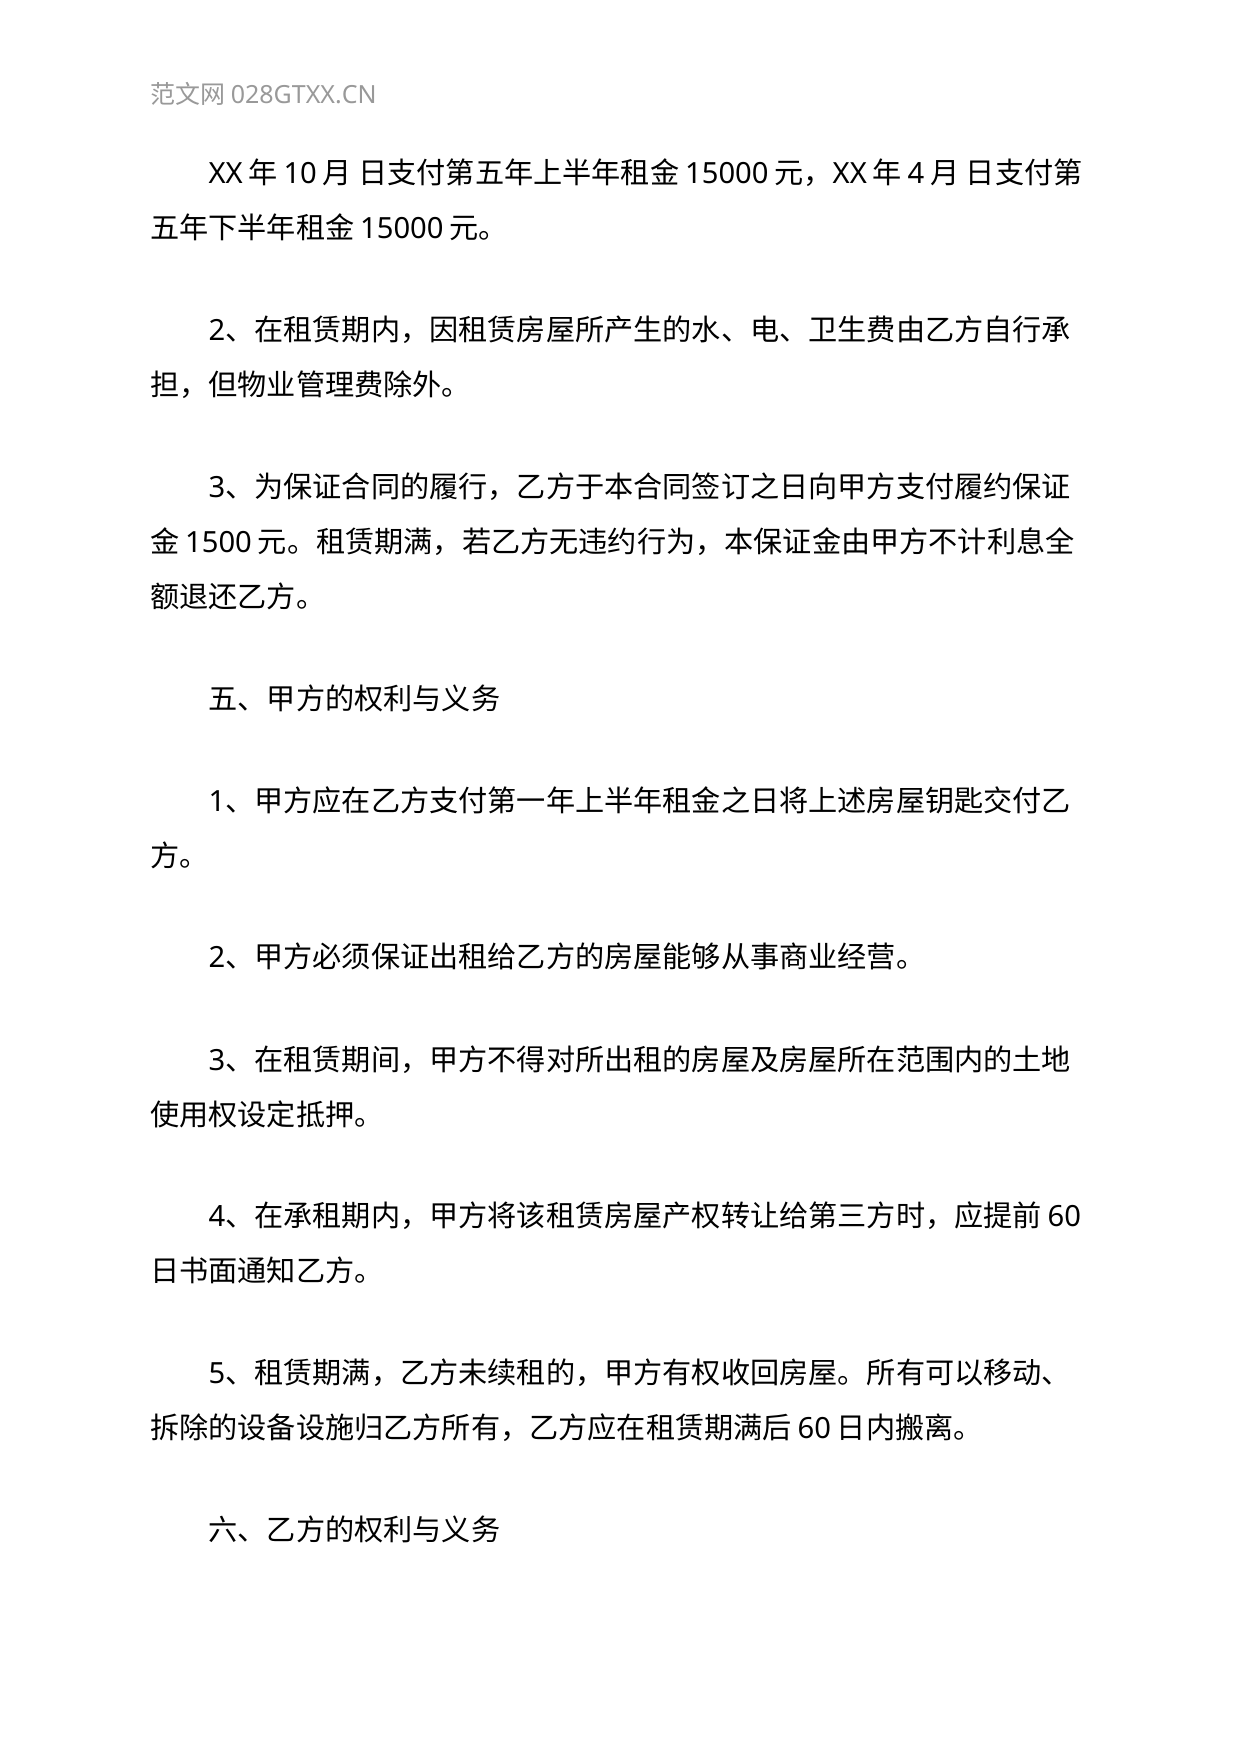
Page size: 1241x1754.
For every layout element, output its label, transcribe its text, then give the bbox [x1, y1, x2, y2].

text 六、乙方的权利与义务 [150, 1507, 1090, 1549]
text 4、在承租期内，甲方将该租赁房屋产权转让给第三方时，应提前60日书面通知乙方。 [150, 1193, 1090, 1290]
text 2、甲方必须保证出租给乙方的房屋能够从事商业经营。 [150, 934, 1090, 976]
text 3、在租赁期间，甲方不得对所出租的房屋及房屋所在范围内的土地使用权设定抵押。 [150, 1036, 1090, 1133]
text 五、甲方的权利与义务 [150, 676, 1090, 718]
text 3、为保证合同的履行，乙方于本合同签订之日向甲方支付履约保证金1500元。租赁期满，若乙方无违约行为，本保证金由甲方不计利息全额退还乙方。 [150, 464, 1090, 616]
text 5、租赁期满，乙方未续租的，甲方有权收回房屋。所有可以移动、拆除的设备设施归乙方所有，乙方应在租赁期满后60日内搬离。 [150, 1349, 1090, 1447]
text XX年10月 日支付第五年上半年租金15000元，XX年4月 日支付第五年下半年租金15000元。 [150, 150, 1090, 247]
text 1、甲方应在乙方支付第一年上半年租金之日将上述房屋钥匙交付乙方。 [150, 777, 1090, 874]
text 2、在租赁期内，因租赁房屋所产生的水、电、卫生费由乙方自行承担，但物业管理费除外。 [150, 307, 1090, 404]
